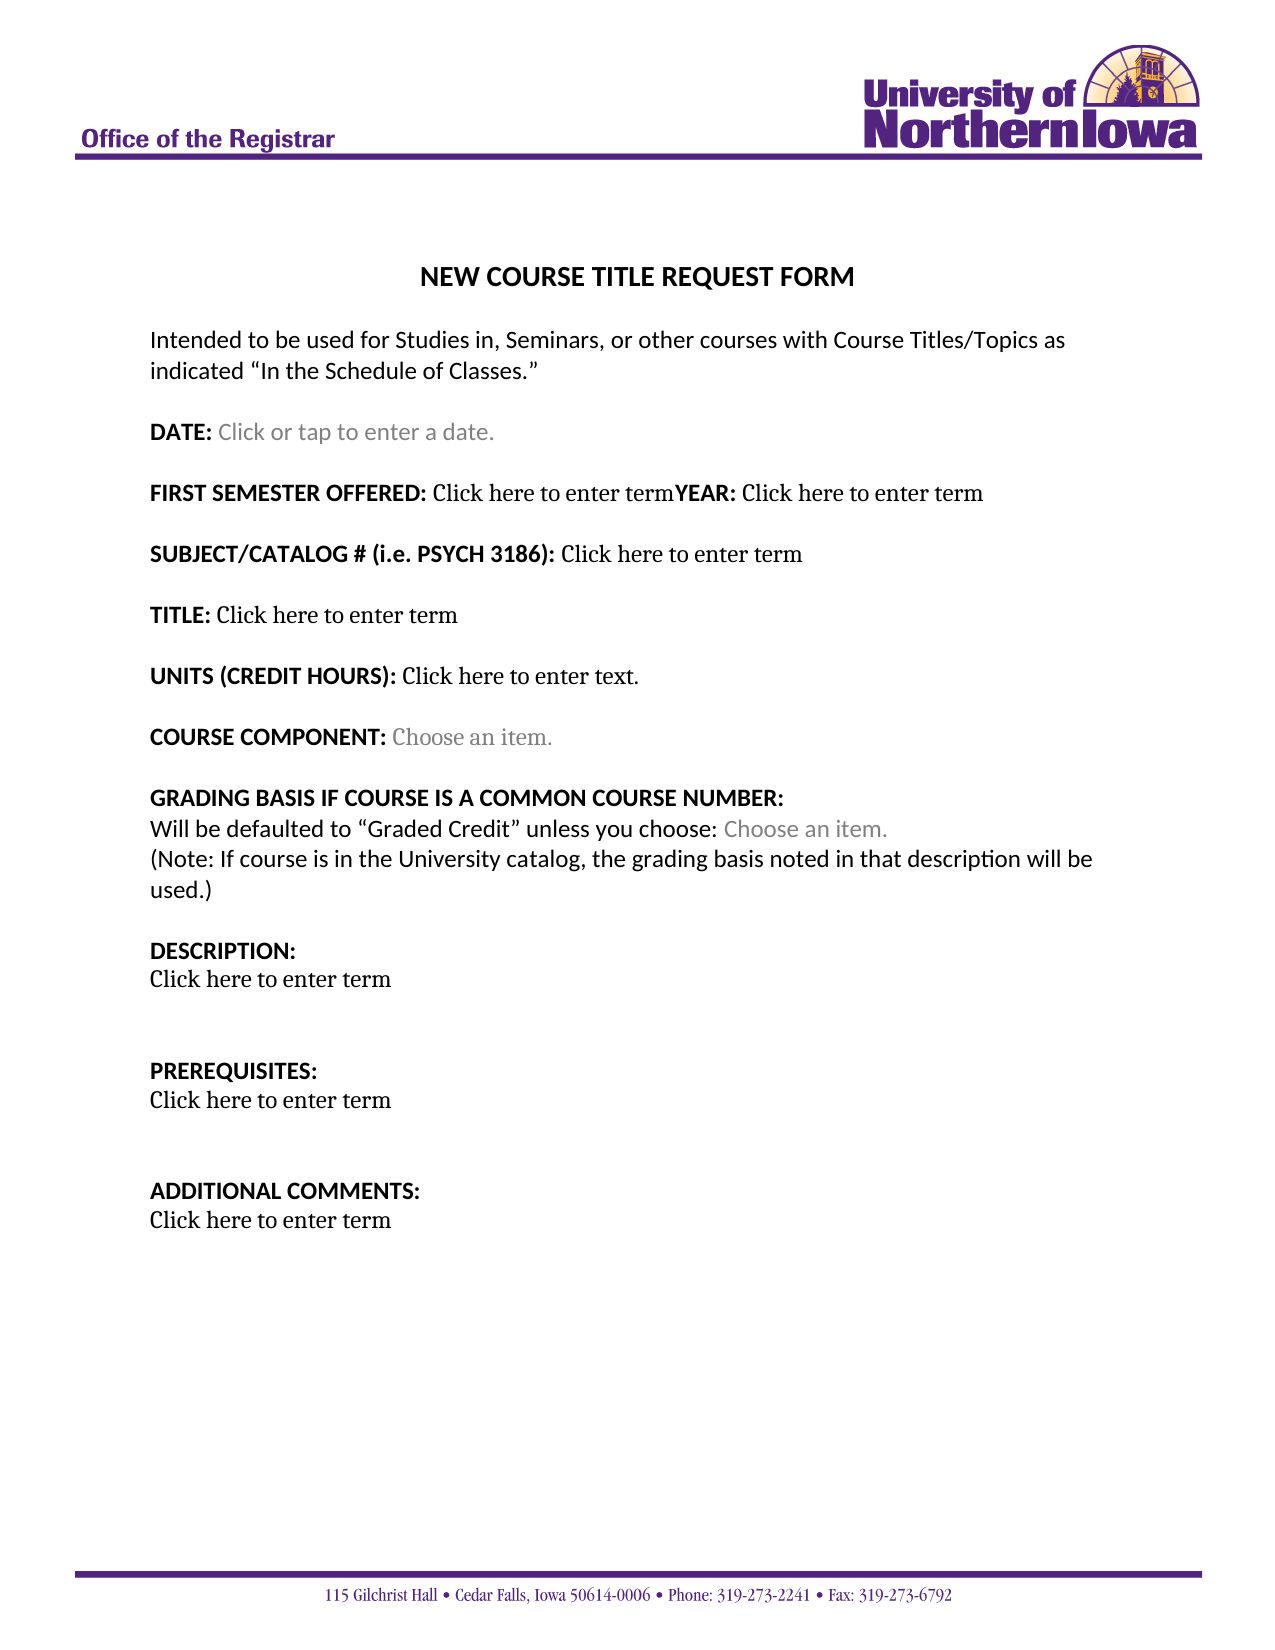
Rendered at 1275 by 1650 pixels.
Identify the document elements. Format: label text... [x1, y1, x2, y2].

text UNITS (CREDIT HOURS): [150, 660, 1125, 691]
text SUBJECT/CATALOG # (i.e. PSYCH 3186): [150, 538, 1125, 569]
text (Note: If course is in the University catalog, the grading basis noted in that description will be used.) [150, 843, 1125, 904]
text Intended to be used for Studies in, Seminars, or other courses with Course Titles/Topics as indicated “In the Schedule of Classes.” [150, 324, 1125, 386]
text ADDITIONAL COMMENTS: [150, 1176, 1125, 1206]
text DATE: [150, 416, 1125, 447]
text TITLE: [150, 599, 1125, 630]
picture [75, 1571, 1203, 1605]
picture [75, 45, 1203, 160]
text COURSE COMPONENT: [150, 721, 1125, 752]
text GRADING BASIS IF COURSE IS A COMMON COURSE NUMBER: [150, 782, 1125, 813]
text DESCRIPTION: [150, 935, 1125, 965]
text FIRST SEMESTER OFFERED: YEAR: [150, 477, 1125, 508]
text PREREQUISITES: [150, 1055, 1125, 1086]
text NEW COURSE TITLE REQUEST FORM [150, 258, 1125, 294]
text Will be defaulted to “Graded Credit” unless you choose: [150, 813, 1125, 843]
